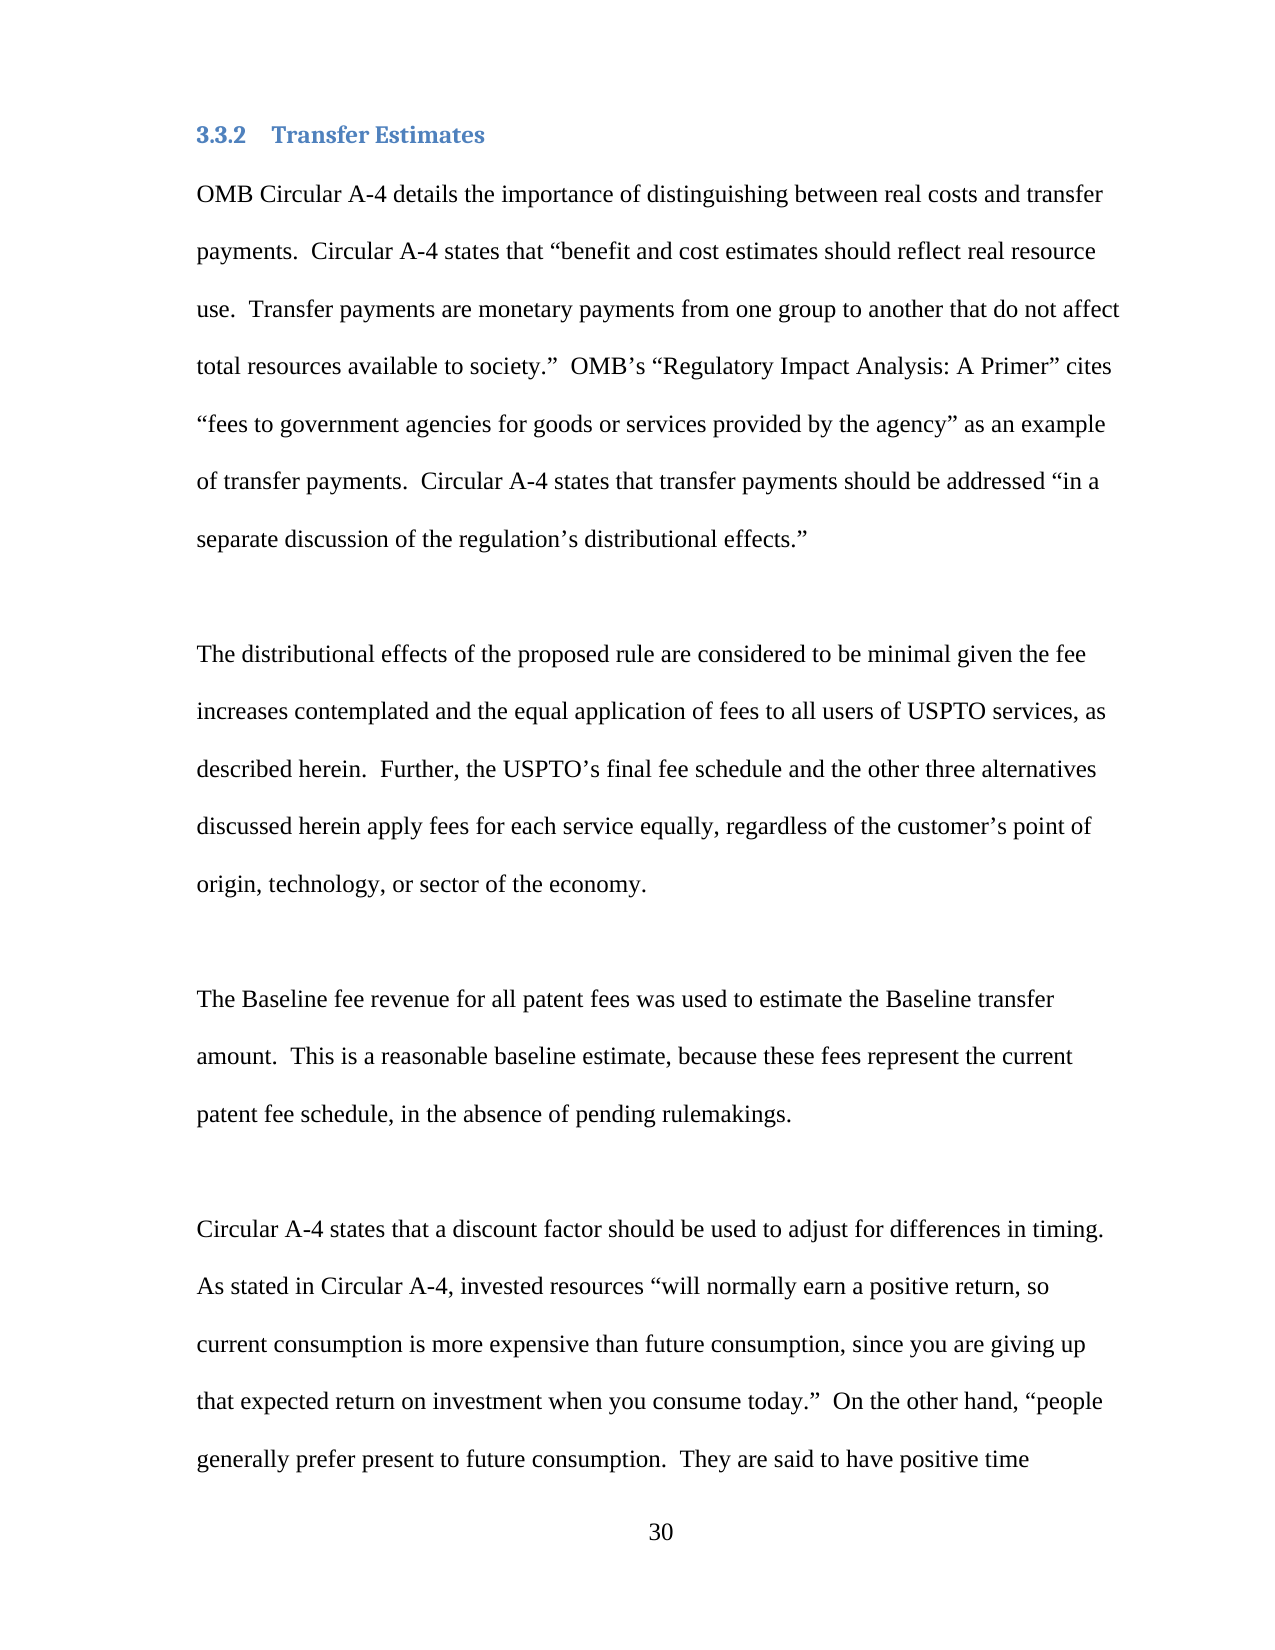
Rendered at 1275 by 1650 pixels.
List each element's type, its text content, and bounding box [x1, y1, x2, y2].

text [196, 1214, 1125, 1473]
subtitle Transfer Estimates [196, 121, 1125, 150]
text The Baseline fee revenue for all patent fees was used to estimate the Baseline transfer amount. This is a reasonable baseline estimate, because these fees represent the current patent fee schedule, in the absence of pending rulemakings. [196, 984, 1125, 1128]
text OMB Circular A-4 details the importance of distinguishing between real costs and transfer payments. Circular A-4 states that “benefit and cost estimates should reflect real resource use. Transfer payments are monetary payments from one group to another that do not affect total resources available to society.” OMB’s “Regulatory Impact Analysis: A Primer” cites “fees to government agencies for goods or services provided by the agency” as an example of transfer payments. Circular A-4 states that transfer payments should be addressed “in a separate discussion of the regulation’s distributional effects.” [196, 179, 1125, 553]
text The distributional effects of the proposed rule are considered to be minimal given the fee increases contemplated and the equal application of fees to all users of USPTO services, as described herein. Further, the USPTO’s final fee schedule and the other three alternatives discussed herein apply fees for each service equally, regardless of the customer’s point of origin, technology, or sector of the economy. [196, 639, 1125, 898]
